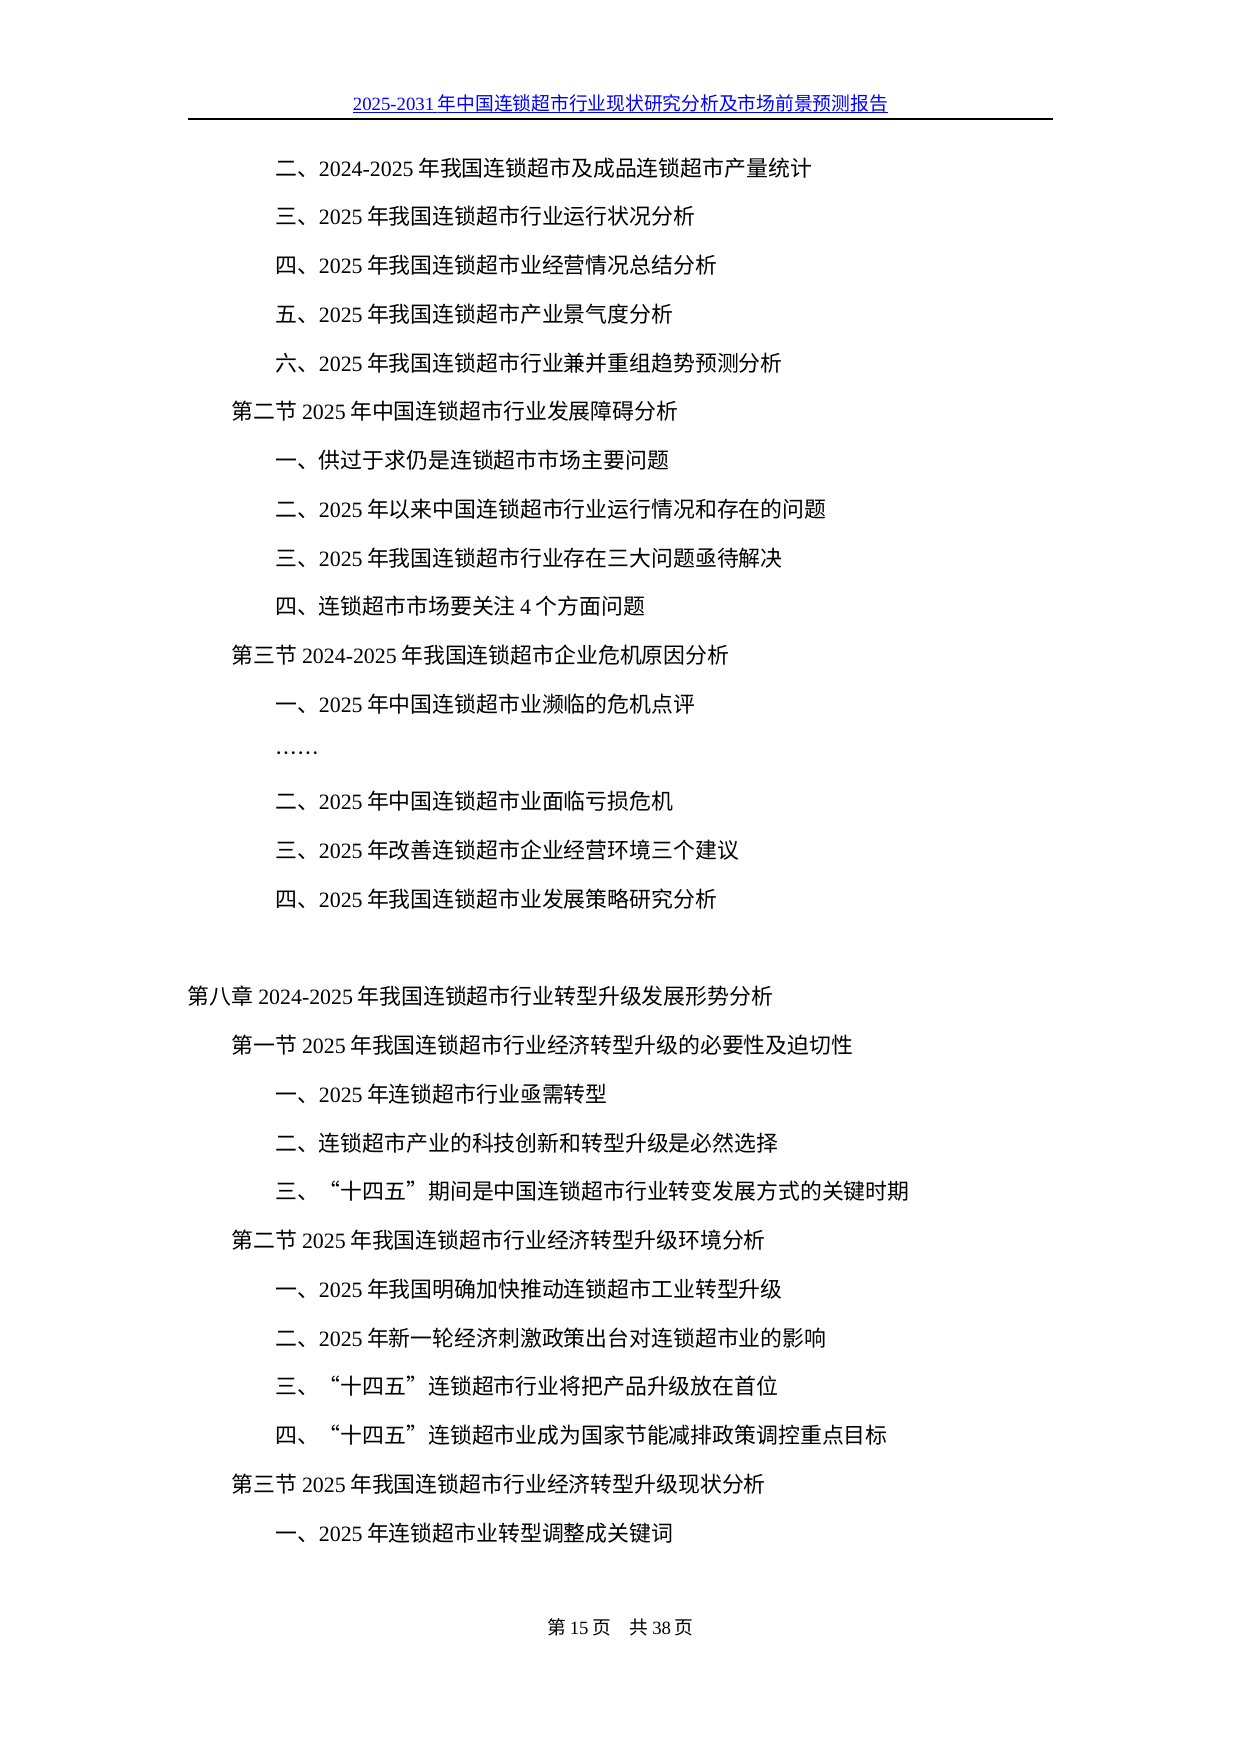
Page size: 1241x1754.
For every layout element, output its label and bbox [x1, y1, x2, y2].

text [187, 150, 1053, 1548]
